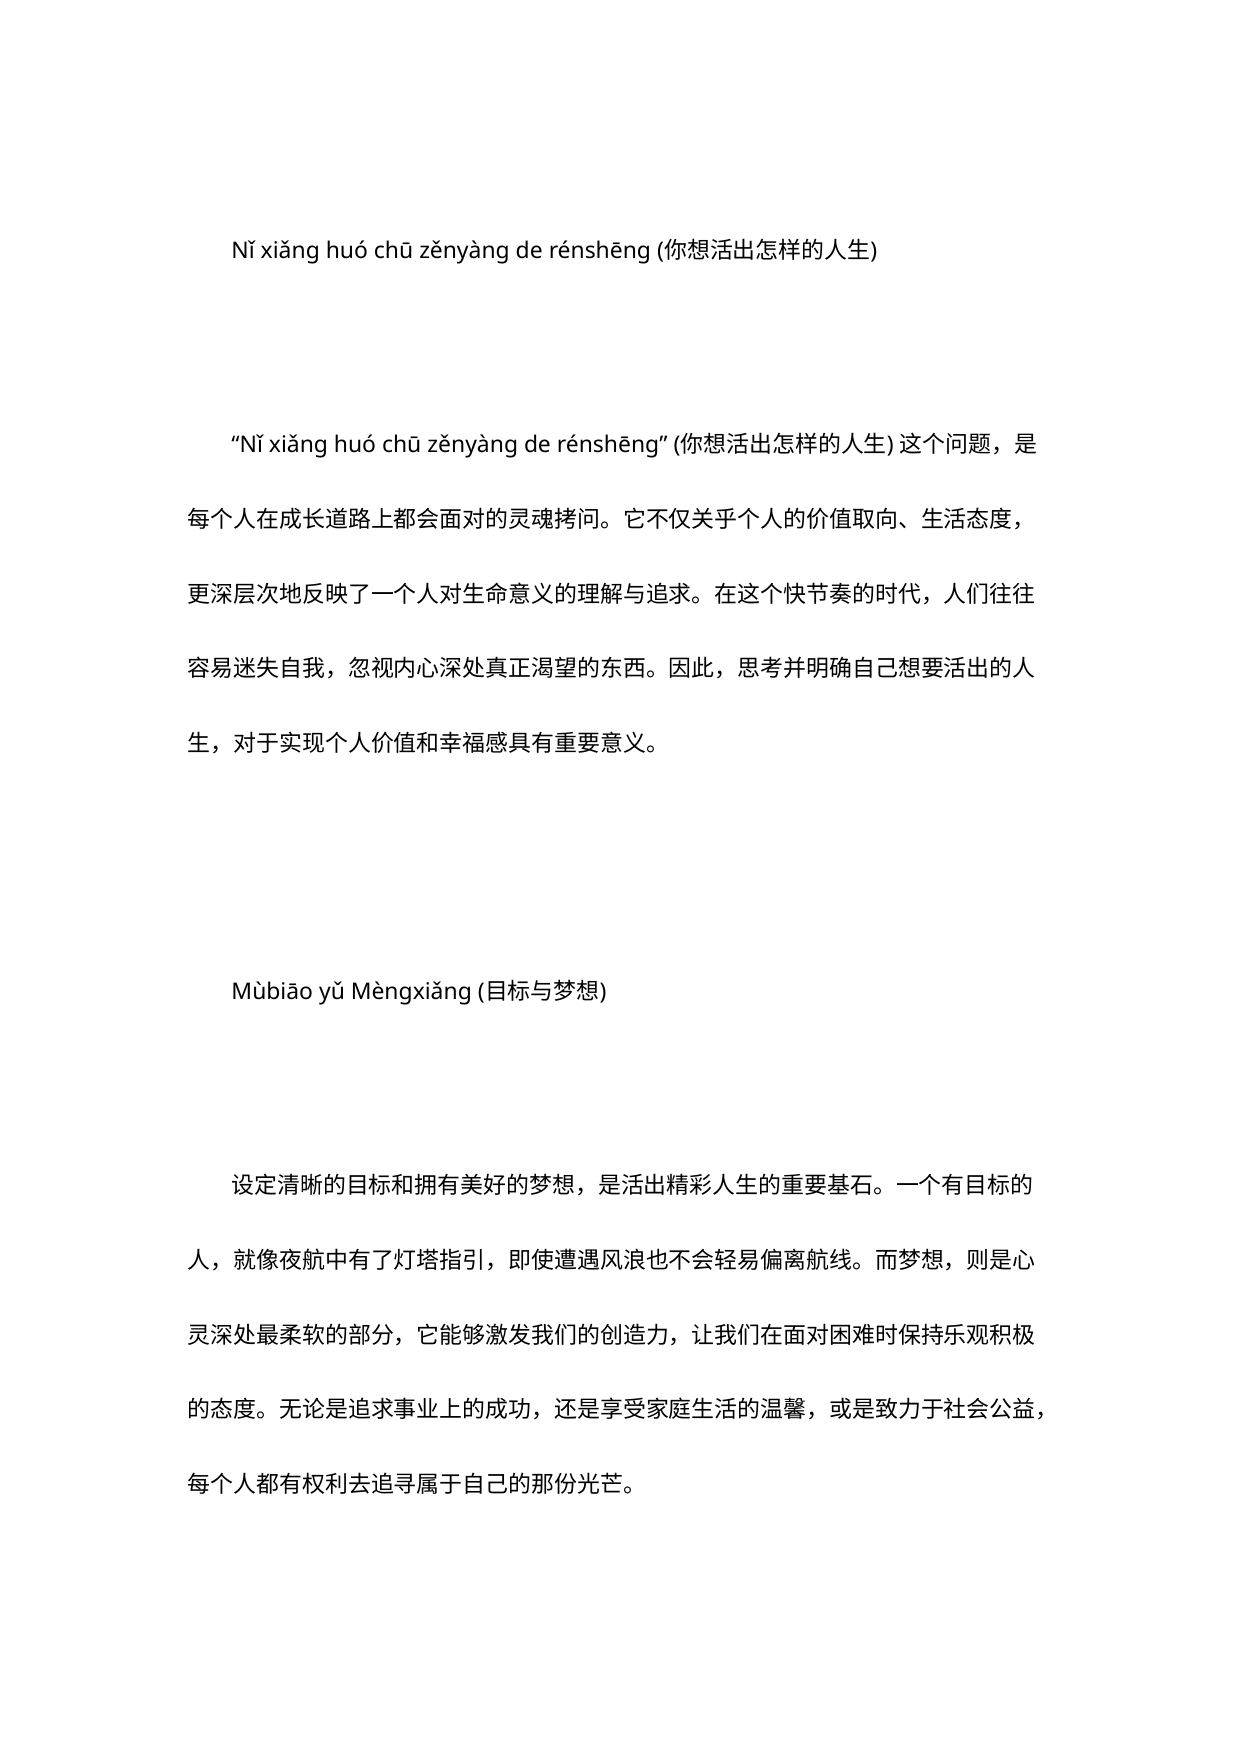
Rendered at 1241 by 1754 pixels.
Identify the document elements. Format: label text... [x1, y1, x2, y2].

text “Nǐ xiǎng huó chū zěnyàng de rénshēng” (你想活出怎样的人生) 这个问题，是每个人在成长道路上都会面对的灵魂拷问。它不仅关乎个人的价值取向、生活态度，更深层次地反映了一个人对生命意义的理解与追求。在这个快节奏的时代，人们往往容易迷失自我，忽视内心深处真正渴望的东西。因此，思考并明确自己想要活出的人生，对于实现个人价值和幸福感具有重要意义。 [187, 410, 1053, 774]
text Nǐ xiǎng huó chū zěnyàng de rénshēng (你想活出怎样的人生) [187, 216, 1053, 281]
text 设定清晰的目标和拥有美好的梦想，是活出精彩人生的重要基石。一个有目标的人，就像夜航中有了灯塔指引，即使遭遇风浪也不会轻易偏离航线。而梦想，则是心灵深处最柔软的部分，它能够激发我们的创造力，让我们在面对困难时保持乐观积极的态度。无论是追求事业上的成功，还是享受家庭生活的温馨，或是致力于社会公益，每个人都有权利去追寻属于自己的那份光芒。 [187, 1151, 1053, 1515]
text Mùbiāo yǔ Mèngxiǎng (目标与梦想) [187, 957, 1053, 1022]
